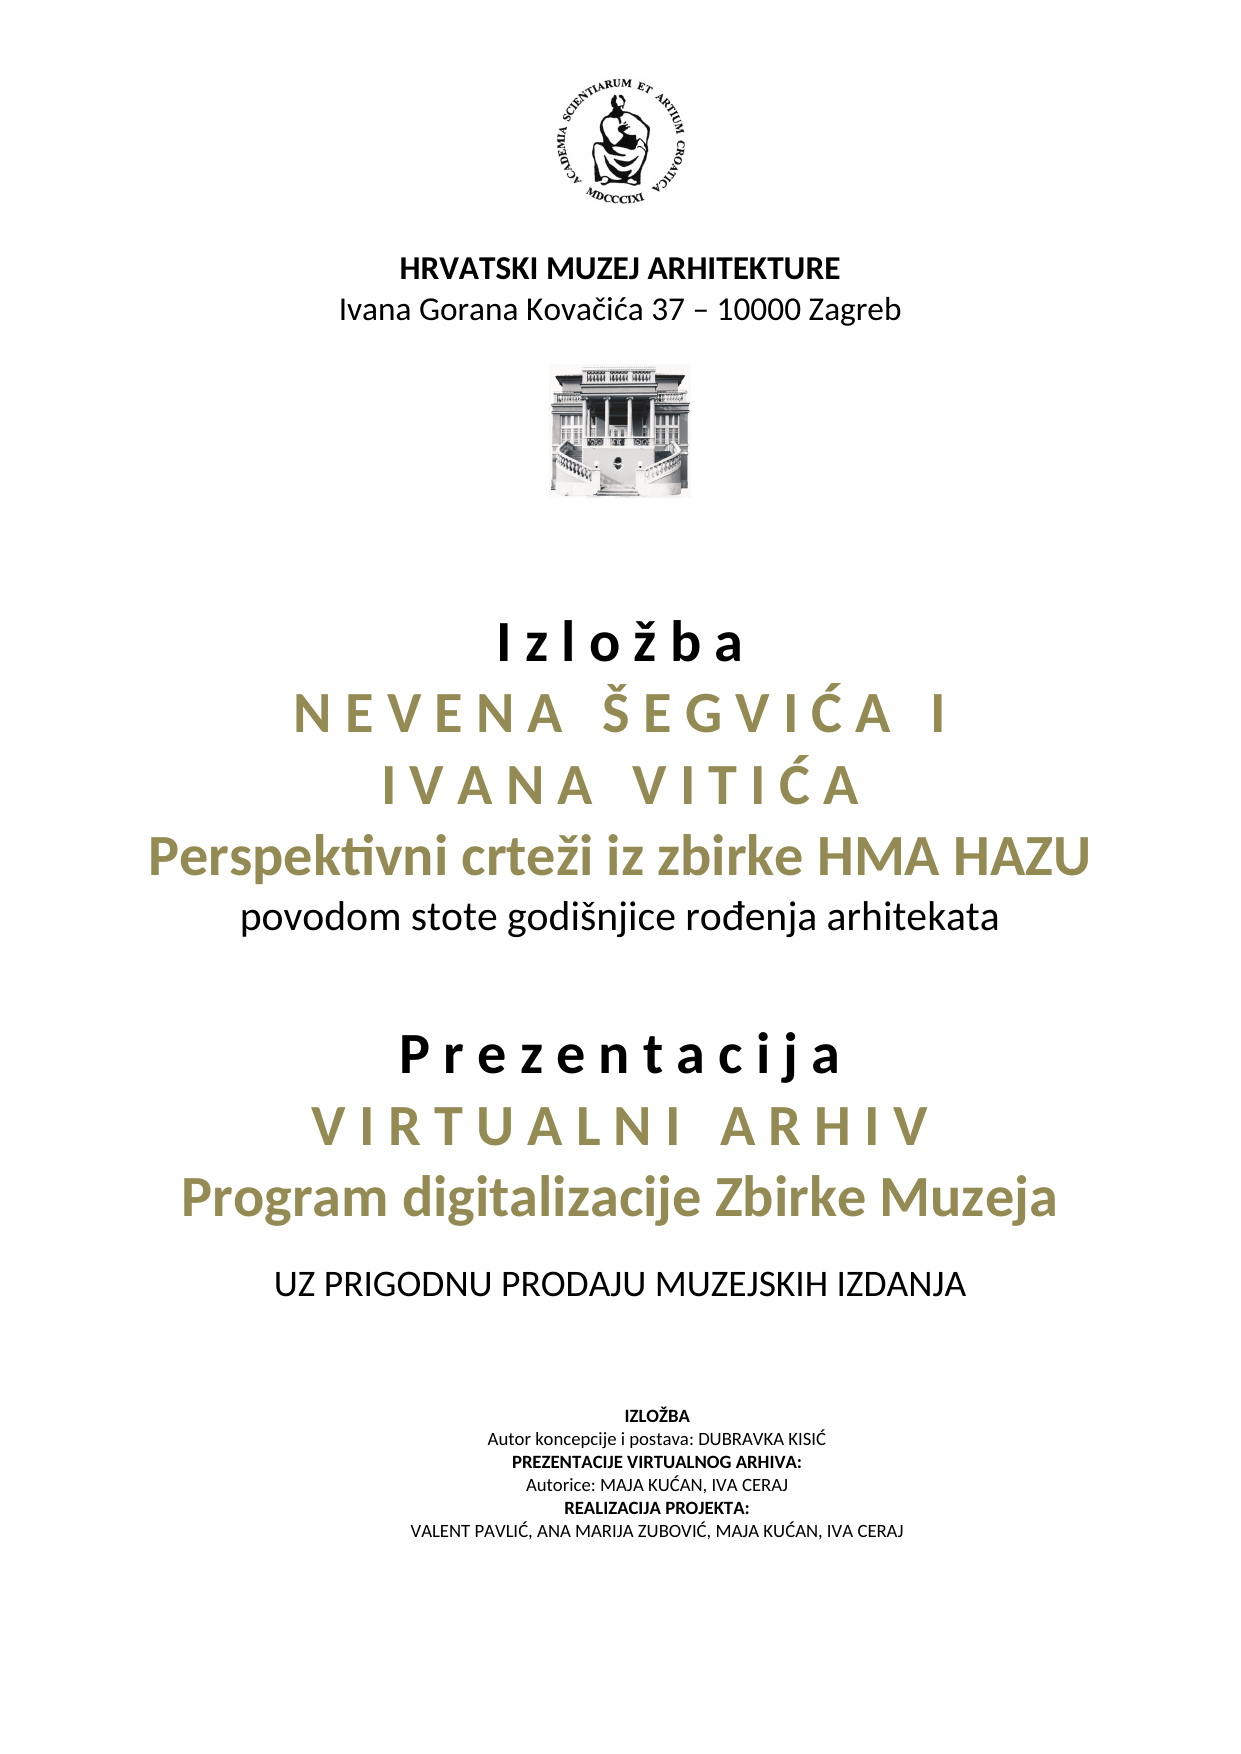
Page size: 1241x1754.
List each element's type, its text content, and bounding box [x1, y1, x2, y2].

text UZ PRIGODNU PRODAJU MUZEJSKIH IZDANJA [75, 1259, 1165, 1305]
text PREZENTACIJE VIRTUALNOG ARHIVA: [149, 1450, 1165, 1473]
text Ivana Gorana Kovačića 37 – 10000 Zagreb [75, 288, 1165, 328]
text V I R T U A L N I A R H I V [75, 1088, 1165, 1159]
picture [551, 74, 689, 207]
text Program digitalizacije Zbirke Muzeja [75, 1159, 1165, 1259]
text IZLOŽBA [149, 1404, 1165, 1427]
text Perspektivni crteži iz zbirke HMA HAZU povodom stote godišnjice rođenja arhitekata [75, 819, 1165, 941]
text REALIZACIJA PROJEKTA: [149, 1496, 1165, 1519]
text I z l o ž b a [75, 605, 1165, 676]
text VALENT PAVLIĆ, ANA MARIJA ZUBOVIĆ, MAJA KUĆAN, IVA CERAJ [149, 1519, 1165, 1542]
text N E V E N A Š E G V I Ć A I [75, 676, 1165, 747]
text Autorice: MAJA KUĆAN, IVA CERAJ [149, 1473, 1165, 1496]
picture [549, 364, 691, 498]
text Autor koncepcije i postava: DUBRAVKA KISIĆ [149, 1427, 1165, 1450]
text I V A N A V I T I Ć A [75, 747, 1165, 819]
text HRVATSKI MUZEJ ARHITEKTURE [75, 247, 1165, 288]
text P r e z e n t a c i j a [75, 1017, 1165, 1088]
